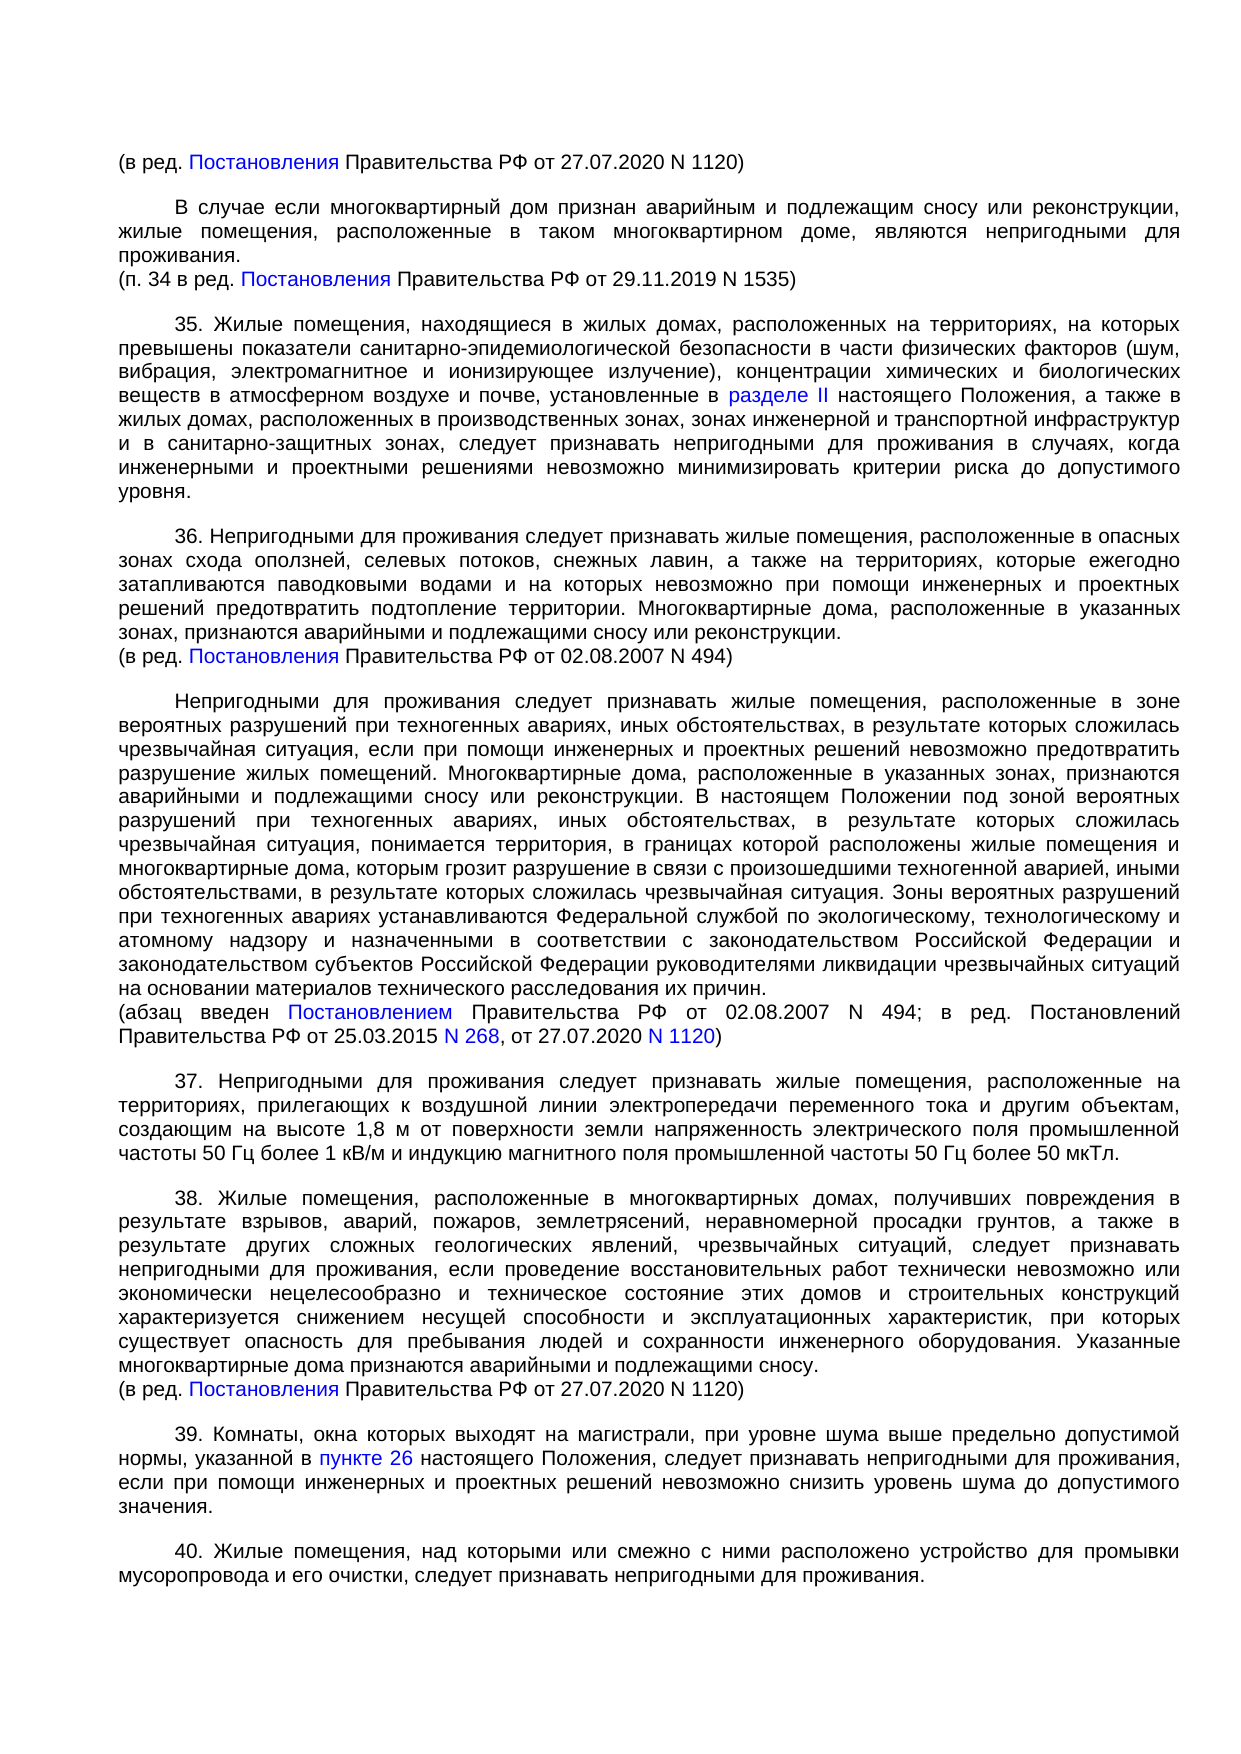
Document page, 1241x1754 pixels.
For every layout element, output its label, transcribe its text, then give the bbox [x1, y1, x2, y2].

text (п. 34 в ред. Постановления Правительства РФ от 29.11.2019 N 1535) [118, 267, 1181, 291]
text 35. Жилые помещения, находящиеся в жилых домах, расположенных на территориях, на которых превышены показатели санитарно-эпидемиологической безопасности в части физических факторов (шум, вибрация, электромагнитное и ионизирующее излучение), концентрации химических и биологических веществ в атмосферном воздухе и почве, установленные в разделе II настоящего Положения, а также в жилых домах, расположенных в производственных зонах, зонах инженерной и транспортной инфраструктур и в санитарно-защитных зонах, следует признавать непригодными для проживания в случаях, когда инженерными и проектными решениями невозможно минимизировать критерии риска до допустимого уровня. [118, 311, 1181, 503]
text (в ред. Постановления Правительства РФ от 27.07.2020 N 1120) [118, 150, 1181, 174]
text (в ред. Постановления Правительства РФ от 27.07.2020 N 1120) [118, 1377, 1181, 1401]
text 37. Непригодными для проживания следует признавать жилые помещения, расположенные на территориях, прилегающих к воздушной линии электропередачи переменного тока и другим объектам, создающим на высоте 1,8 м от поверхности земли напряженность электрического поля промышленной частоты 50 Гц более 1 кВ/м и индукцию магнитного поля промышленной частоты 50 Гц более 50 мкТл. [118, 1069, 1181, 1164]
text 39. Комнаты, окна которых выходят на магистрали, при уровне шума выше предельно допустимой нормы, указанной в пункте 26 настоящего Положения, следует признавать непригодными для проживания, если при помощи инженерных и проектных решений невозможно снизить уровень шума до допустимого значения. [118, 1422, 1181, 1518]
text 40. Жилые помещения, над которыми или смежно с ними расположено устройство для промывки мусоропровода и его очистки, следует признавать непригодными для проживания. [118, 1538, 1181, 1586]
text (в ред. Постановления Правительства РФ от 02.08.2007 N 494) [118, 644, 1181, 668]
text Непригодными для проживания следует признавать жилые помещения, расположенные в зоне вероятных разрушений при техногенных авариях, иных обстоятельствах, в результате которых сложилась чрезвычайная ситуация, если при помощи инженерных и проектных решений невозможно предотвратить разрушение жилых помещений. Многоквартирные дома, расположенные в указанных зонах, признаются аварийными и подлежащими сносу или реконструкции. В настоящем Положении под зоной вероятных разрушений при техногенных авариях, иных обстоятельствах, в результате которых сложилась чрезвычайная ситуация, понимается территория, в границах которой расположены жилые помещения и многоквартирные дома, которым грозит разрушение в связи с произошедшими техногенной аварией, иными обстоятельствами, в результате которых сложилась чрезвычайная ситуация. Зоны вероятных разрушений при техногенных авариях устанавливаются Федеральной службой по экологическому, технологическому и атомному надзору и назначенными в соответствии с законодательством Российской Федерации и законодательством субъектов Российской Федерации руководителями ликвидации чрезвычайных ситуаций на основании материалов технического расследования их причин. [118, 688, 1181, 1000]
text В случае если многоквартирный дом признан аварийным и подлежащим сносу или реконструкции, жилые помещения, расположенные в таком многоквартирном доме, являются непригодными для проживания. [118, 195, 1181, 267]
text (абзац введен Постановлением Правительства РФ от 02.08.2007 N 494; в ред. Постановлений Правительства РФ от 25.03.2015 N 268, от 27.07.2020 N 1120) [118, 1000, 1181, 1048]
text 38. Жилые помещения, расположенные в многоквартирных домах, получивших повреждения в результате взрывов, аварий, пожаров, землетрясений, неравномерной просадки грунтов, а также в результате других сложных геологических явлений, чрезвычайных ситуаций, следует признавать непригодными для проживания, если проведение восстановительных работ технически невозможно или экономически нецелесообразно и техническое состояние этих домов и строительных конструкций характеризуется снижением несущей способности и эксплуатационных характеристик, при которых существует опасность для пребывания людей и сохранности инженерного оборудования. Указанные многоквартирные дома признаются аварийными и подлежащими сносу. [118, 1185, 1181, 1377]
text 36. Непригодными для проживания следует признавать жилые помещения, расположенные в опасных зонах схода оползней, селевых потоков, снежных лавин, а также на территориях, которые ежегодно затапливаются паводковыми водами и на которых невозможно при помощи инженерных и проектных решений предотвратить подтопление территории. Многоквартирные дома, расположенные в указанных зонах, признаются аварийными и подлежащими сносу или реконструкции. [118, 524, 1181, 644]
